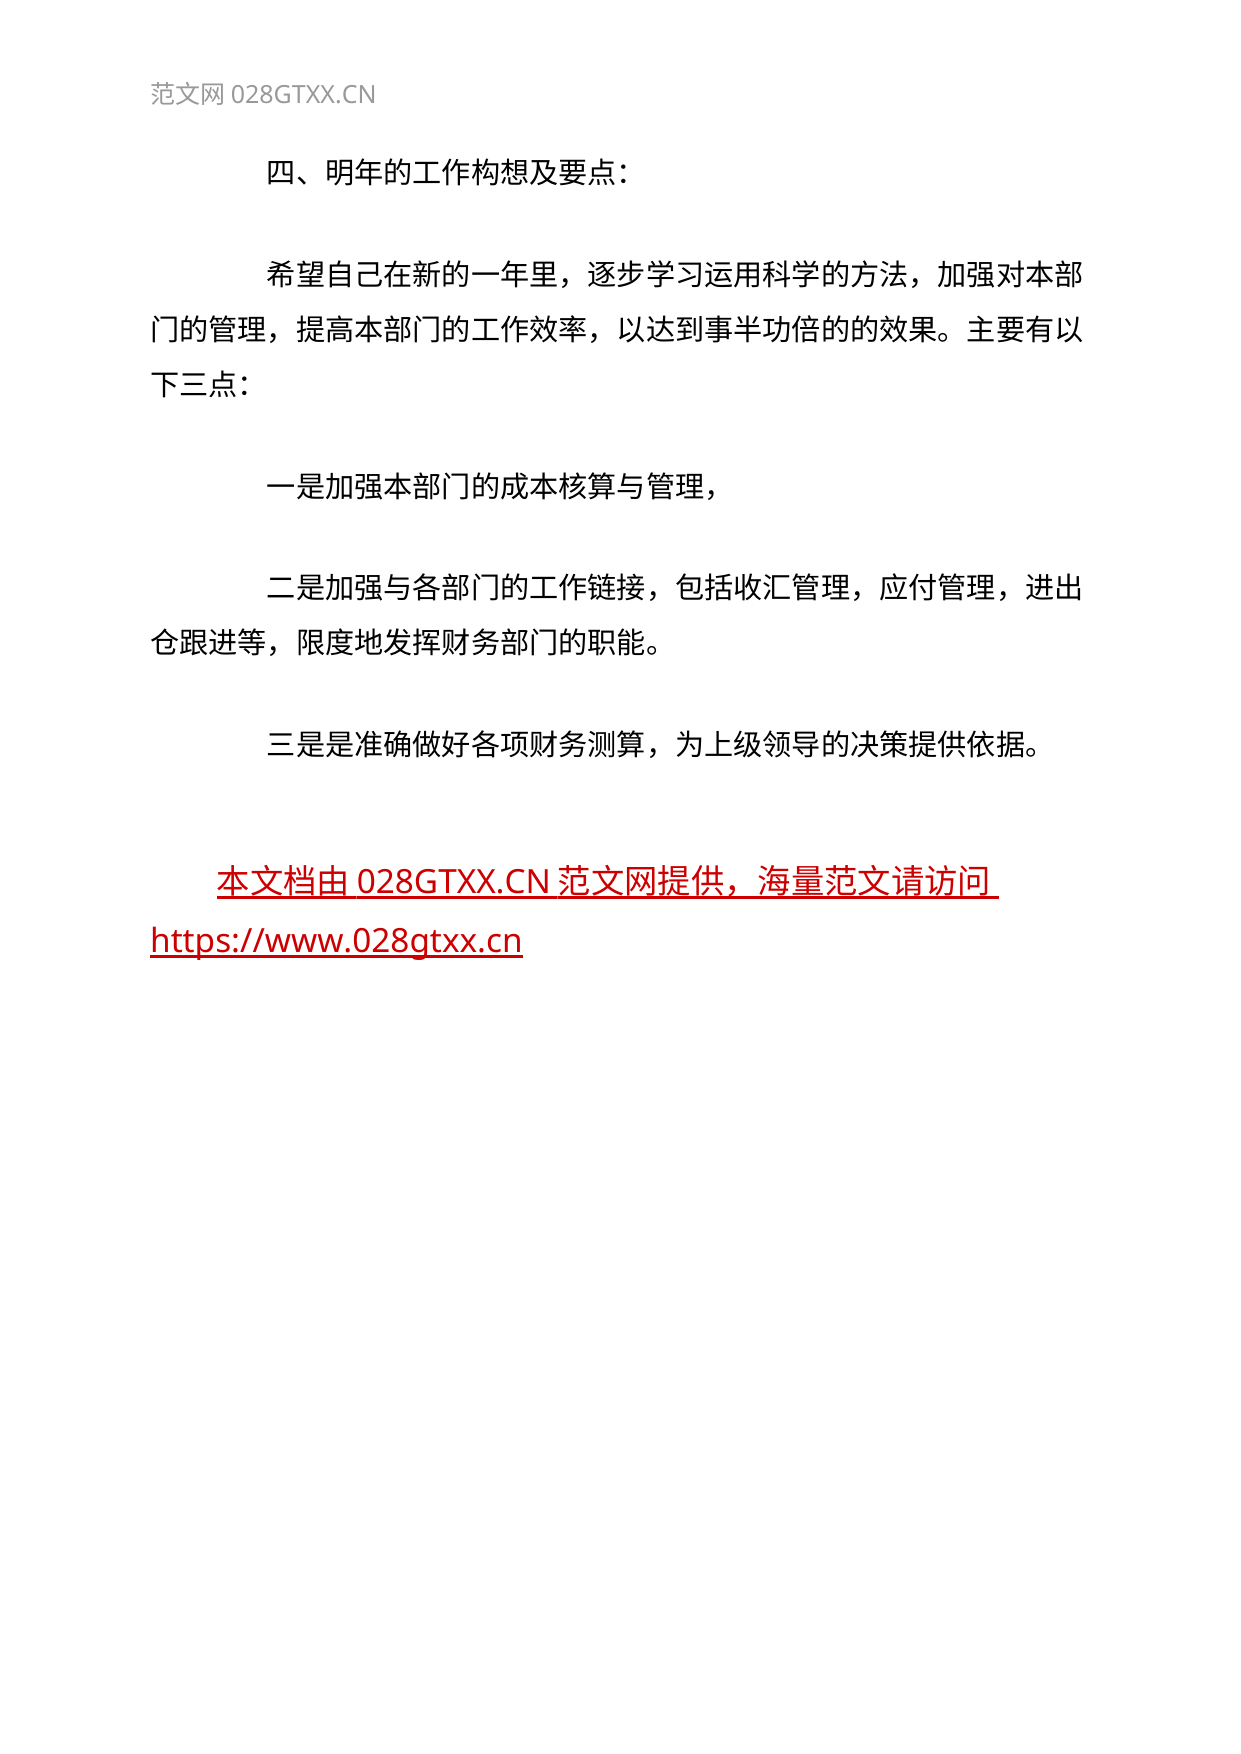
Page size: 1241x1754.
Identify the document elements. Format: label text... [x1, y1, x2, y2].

text 希望自己在新的一年里，逐步学习运用科学的方法，加强对本部门的管理，提高本部门的工作效率，以达到事半功倍的的效果。主要有以下三点： [150, 252, 1090, 404]
text 二是加强与各部门的工作链接，包括收汇管理，应付管理，进出仓跟进等，限度地发挥财务部门的职能。 [150, 565, 1090, 662]
text 三是是准确做好各项财务测算，为上级领导的决策提供依据。 [150, 722, 1090, 764]
text 一是加强本部门的成本核算与管理， [150, 463, 1090, 506]
text 本文档由028GTXX.CN范文网提供，海量范文请访问 https://www.028gtxx.cn [150, 855, 1090, 962]
text 四、明年的工作构想及要点： [150, 150, 1090, 192]
